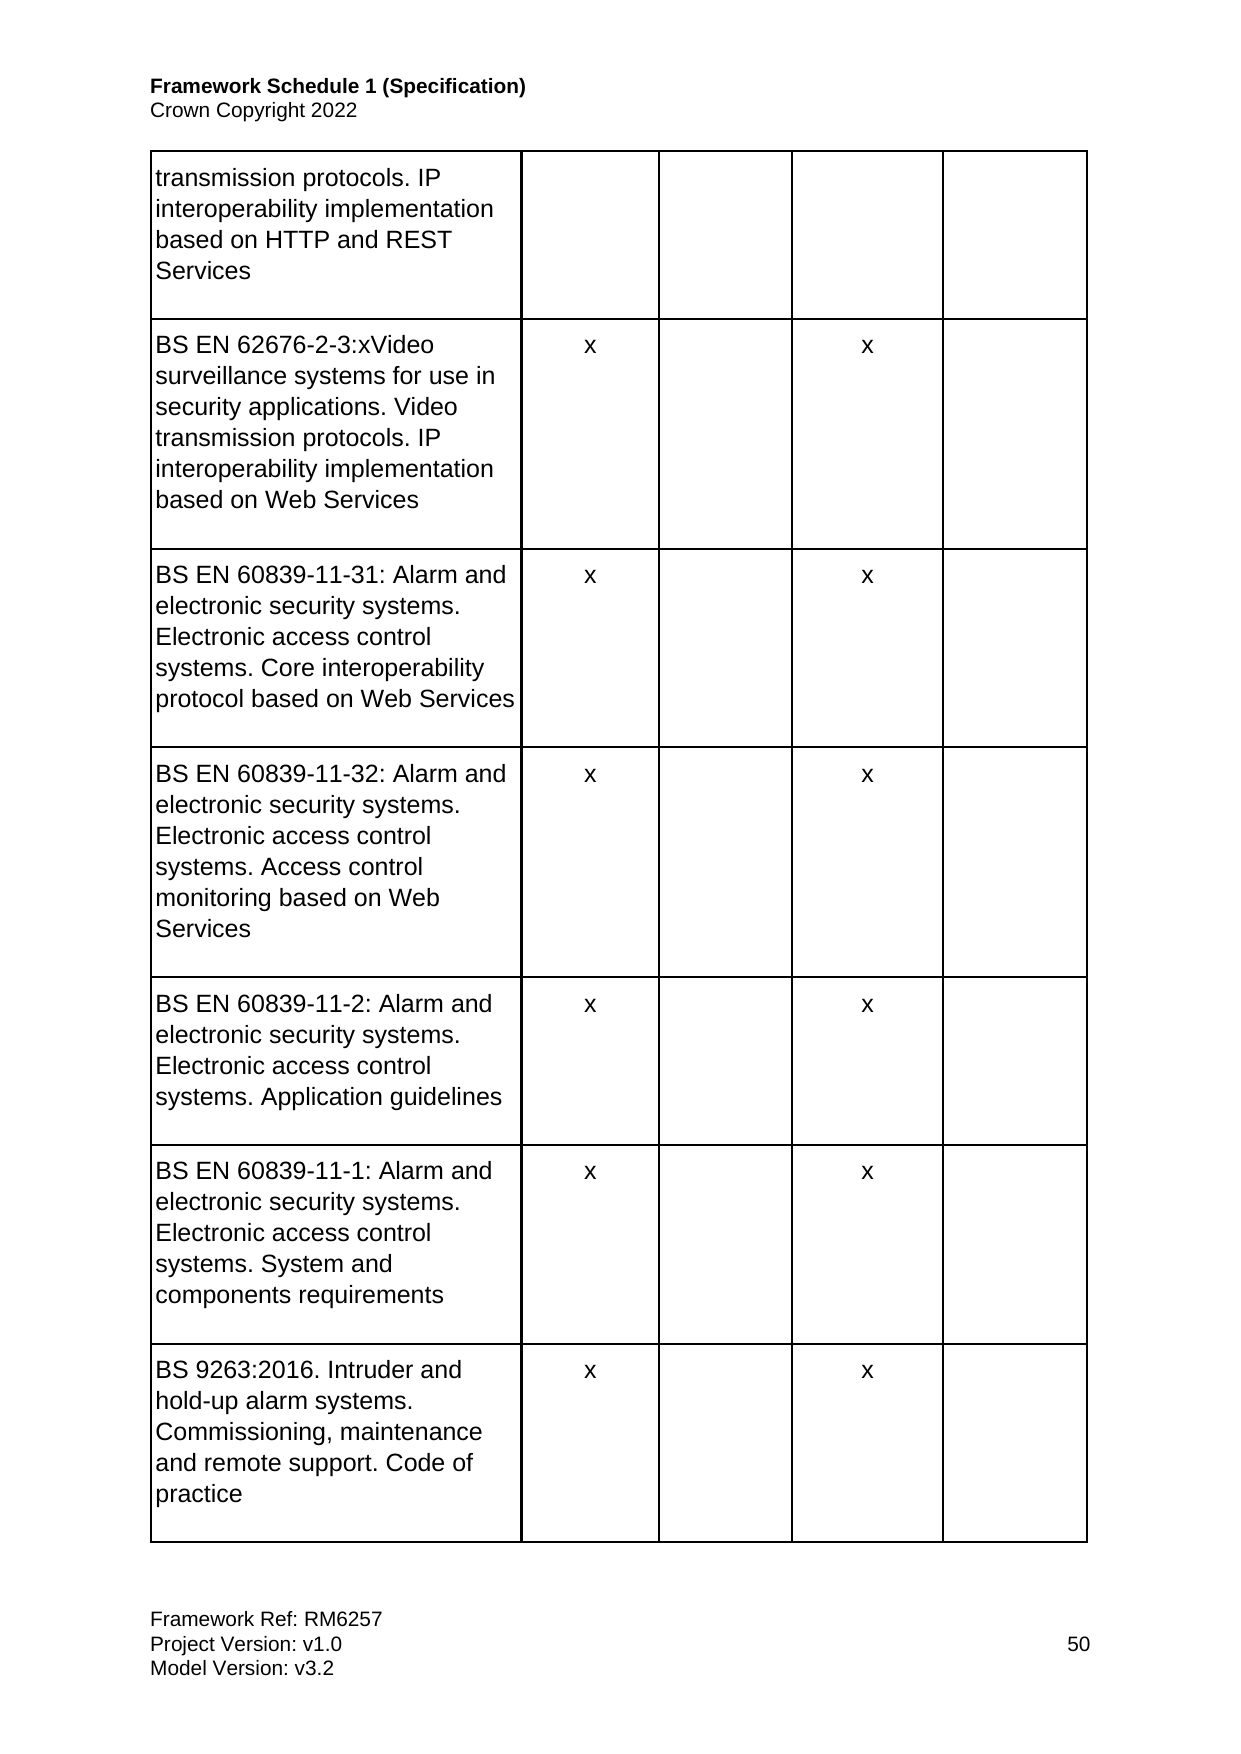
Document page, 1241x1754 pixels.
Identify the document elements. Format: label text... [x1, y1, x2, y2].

table_cell [660, 1345, 791, 1541]
table_cell BS EN 62676-2-3:xVideo surveillance systems for use in security applications. Video transmission protocols. IP interoperability implementation based on Web Services [152, 320, 520, 547]
table_cell BS EN 60839-11-1: Alarm and electronic security systems. Electronic access control systems. System and components requirements [152, 1146, 520, 1342]
table_cell [944, 152, 1086, 318]
table_cell x [793, 978, 942, 1144]
table_cell [660, 1146, 791, 1342]
table_cell [660, 320, 791, 547]
table_cell x [523, 748, 658, 976]
table_cell x [793, 748, 942, 976]
table_cell BS EN 60839-11-2: Alarm and electronic security systems. Electronic access control systems. Application guidelines [152, 978, 520, 1144]
table_cell [944, 320, 1086, 547]
table_cell BS 9263:2016. Intruder and hold-up alarm systems. Commissioning, maintenance and remote support. Code of practice [152, 1345, 520, 1541]
table_cell x [523, 550, 658, 746]
table_cell [660, 748, 791, 976]
table_cell x [523, 1345, 658, 1541]
table_cell BS EN 60839-11-31: Alarm and electronic security systems. Electronic access control systems. Core interoperability protocol based on Web Services [152, 550, 520, 746]
table_cell x [793, 320, 942, 547]
table_cell BS EN 60839-11-32: Alarm and electronic security systems. Electronic access control systems. Access control monitoring based on Web Services [152, 748, 520, 976]
table_cell x [793, 550, 942, 746]
table_cell [660, 978, 791, 1144]
table_cell x [793, 152, 942, 318]
table_cell x [523, 1146, 658, 1342]
table_cell [660, 550, 791, 746]
table_cell x [523, 320, 658, 547]
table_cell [152, 152, 520, 318]
table_cell x [793, 1146, 942, 1342]
table_cell [944, 978, 1086, 1144]
table_cell [944, 550, 1086, 746]
table_cell x [793, 1345, 942, 1541]
table_cell [660, 152, 791, 318]
table_cell [944, 1146, 1086, 1342]
table_cell [944, 1345, 1086, 1541]
table_cell [944, 748, 1086, 976]
table_cell x [523, 152, 658, 318]
table_cell x [523, 978, 658, 1144]
